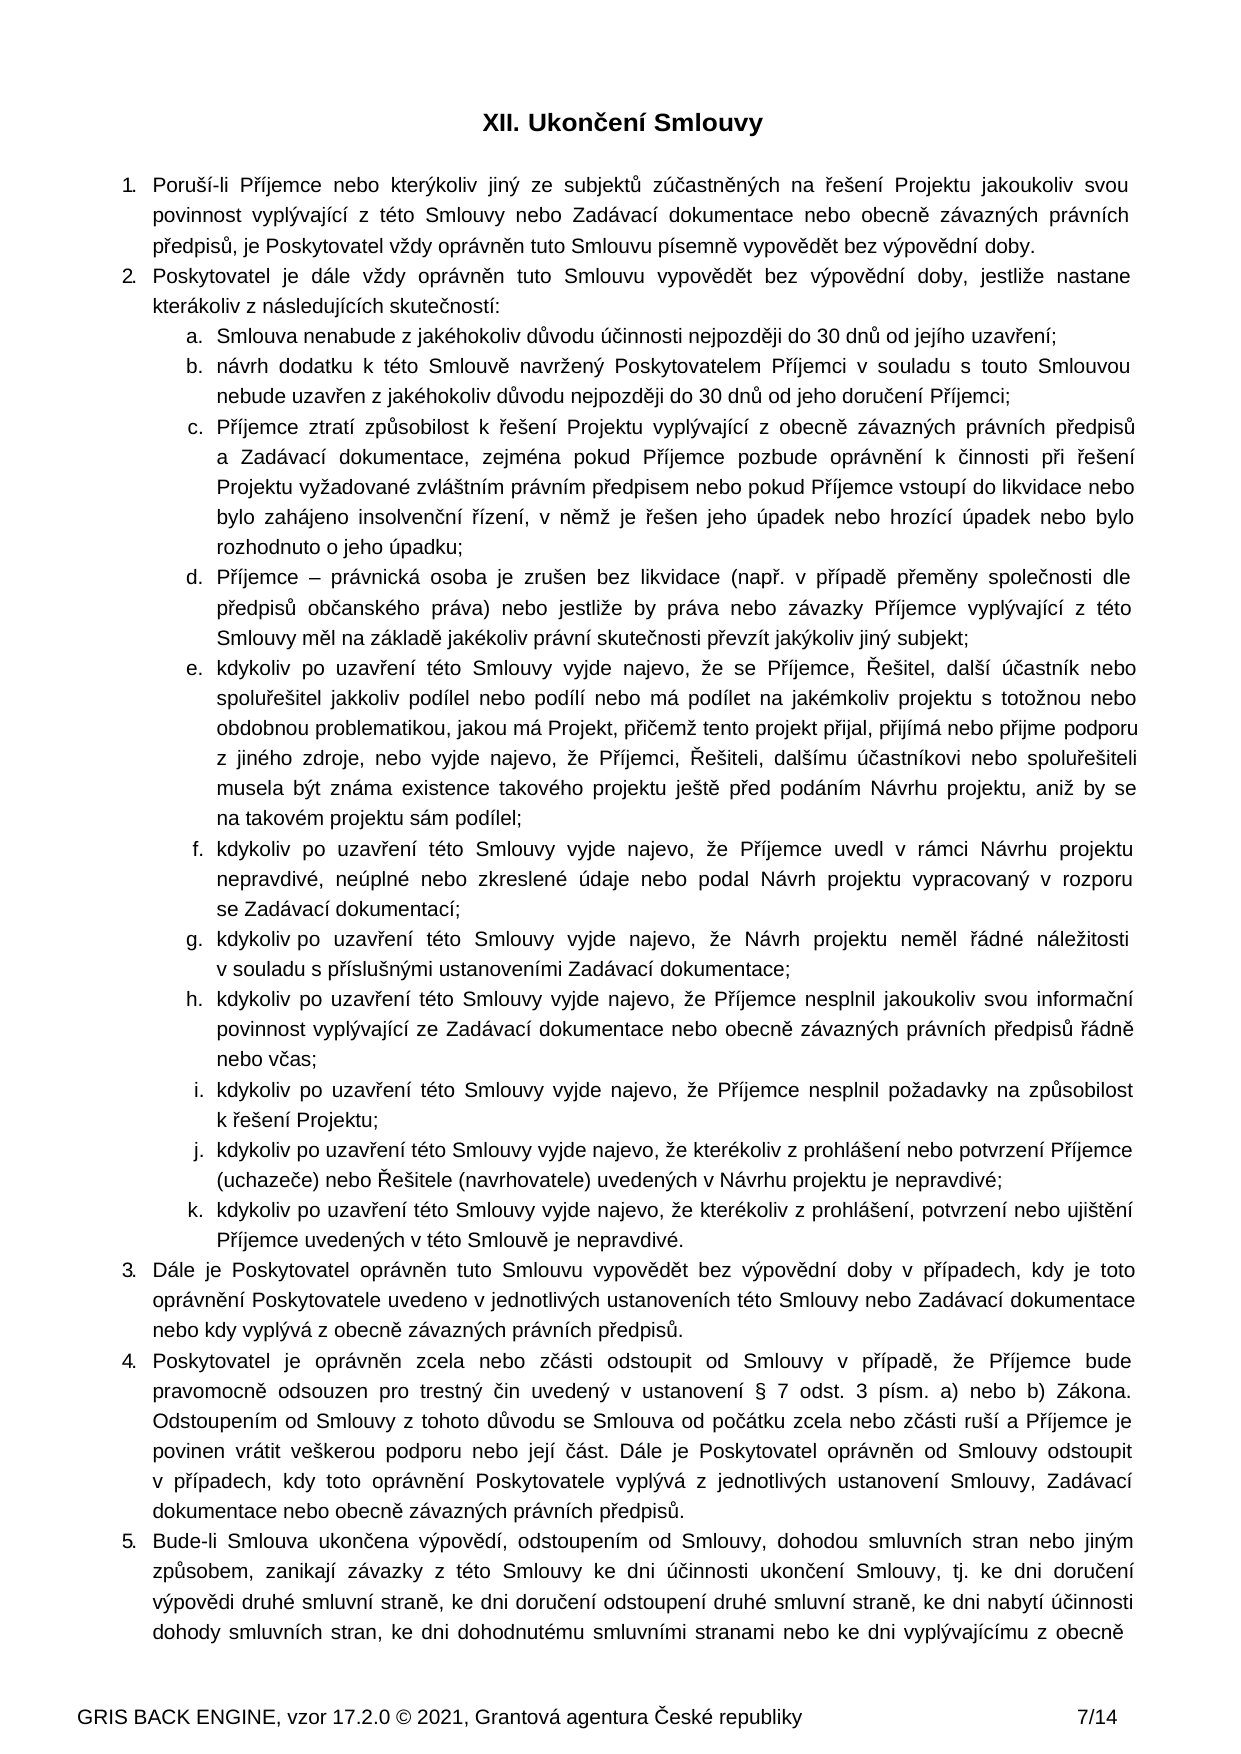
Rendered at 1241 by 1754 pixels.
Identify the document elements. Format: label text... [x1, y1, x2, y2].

list Poruší-li Příjemce nebo kterýkoliv jiný ze subjektů zúčastněných na řešení Projektu jakoukoliv svou povinnost vyplývající z této Smlouvy nebo Zadávací dokumentace nebo obecně závazných právních předpisů, je Poskytovatel vždy oprávněn tuto Smlouvu písemně vypovědět bez výpovědní doby. [122, 173, 1130, 257]
list návrh dodatku k této Smlouvě navržený Poskytovatelem Příjemci v souladu s touto Smlouvou nebude uzavřen z jakéhokoliv důvodu nejpozději do 30 dnů od jeho doručení Příjemci; [186, 354, 1132, 408]
list Příjemce – právnická osoba je zrušen bez likvidace (např. v případě přeměny společnosti dle předpisů občanského práva) nebo jestliže by práva nebo závazky Příjemce vyplývající z této Smlouvy měl na základě jakékoliv právní skutečnosti převzít jakýkoliv jiný subjekt; [186, 565, 1132, 649]
list kdykoliv po uzavření této Smlouvy vyjde najevo, že kterékoliv z prohlášení, potvrzení nebo ujištění Příjemce uvedených v této Smlouvě je nepravdivé. [187, 1198, 1134, 1252]
list kdykoliv po uzavření této Smlouvy vyjde najevo, že se Příjemce, Řešitel, další účastník nebo spoluřešitel jakkoliv podílel nebo podílí nebo má podílet na jakémkoliv projektu s totožnou nebo obdobnou problematikou, jakou má Projekt, přičemž tento projekt přijal, přijímá nebo přijme podporu z jiného zdroje, nebo vyjde najevo, že Příjemci, Řešiteli, dalšímu účastníkovi nebo spoluřešiteli musela být známa existence takového projektu ještě před podáním Návrhu projektu, aniž by se na takovém projektu sám podílel; [186, 656, 1138, 830]
subtitle Ukončení Smlouvy [482, 108, 1167, 137]
list kdykoliv po uzavření této Smlouvy vyjde najevo, že Návrh projektu neměl řádné náležitosti v souladu s příslušnými ustanoveními Zadávací dokumentace; [186, 927, 1131, 981]
list Bude-li Smlouva ukončena výpovědí, odstoupením od Smlouvy, dohodou smluvních stran nebo jiným způsobem, zanikají závazky z této Smlouvy ke dni účinnosti ukončení Smlouvy, tj. ke dni doručení výpovědi druhé smluvní straně, ke dni doručení odstoupení druhé smluvní straně, ke dni nabytí účinnosti dohody smluvních stran, ke dni dohodnutému smluvními stranami nebo ke dni vyplývajícímu z obecně [122, 1529, 1136, 1643]
list Dále je Poskytovatel oprávněn tuto Smlouvu vypovědět bez výpovědní doby v případech, kdy je toto oprávnění Poskytovatele uvedeno v jednotlivých ustanoveních této Smlouvy nebo Zadávací dokumentace nebo kdy vyplývá z obecně závazných právních předpisů. [122, 1258, 1136, 1342]
list Poskytovatel je dále vždy oprávněn tuto Smlouvu vypovědět bez výpovědní doby, jestliže nastane kterákoliv z následujících skutečností: [122, 264, 1131, 318]
list kdykoliv po uzavření této Smlouvy vyjde najevo, že kterékoliv z prohlášení nebo potvrzení Příjemce (uchazeče) nebo Řešitele (navrhovatele) uvedených v Návrhu projektu je nepravdivé; [194, 1138, 1133, 1192]
list Příjemce ztratí způsobilost k řešení Projektu vyplývající z obecně závazných právních předpisů a Zadávací dokumentace, zejména pokud Příjemce pozbude oprávnění k činnosti při řešení Projektu vyžadované zvláštním právním předpisem nebo pokud Příjemce vstoupí do likvidace nebo bylo zahájeno insolvenční řízení, v němž je řešen jeho úpadek nebo hrozící úpadek nebo bylo rozhodnuto o jeho úpadku; [187, 414, 1136, 559]
list Poskytovatel je oprávněn zcela nebo zčásti odstoupit od Smlouvy v případě, že Příjemce bude pravomocně odsouzen pro trestný čin uvedený v ustanovení § 7 odst. 3 písm. a) nebo b) Zákona. Odstoupením od Smlouvy z tohoto důvodu se Smlouva od počátku zcela nebo zčásti ruší a Příjemce je povinen vrátit veškerou podporu nebo její část. Dále je Poskytovatel oprávněn od Smlouvy odstoupit v případech, kdy toto oprávnění Poskytovatele vyplývá z jednotlivých ustanovení Smlouvy, Zadávací dokumentace nebo obecně závazných právních předpisů. [122, 1348, 1133, 1523]
list kdykoliv po uzavření této Smlouvy vyjde najevo, že Příjemce nesplnil požadavky na způsobilost k řešení Projektu; [194, 1077, 1134, 1131]
list Smlouva nenabude z jakéhokoliv důvodu účinnosti nejpozději do 30 dnů od jejího uzavření; [186, 324, 1167, 348]
list kdykoliv po uzavření této Smlouvy vyjde najevo, že Příjemce nesplnil jakoukoliv svou informační povinnost vyplývající ze Zadávací dokumentace nebo obecně závazných právních předpisů řádně nebo včas; [186, 987, 1135, 1071]
list kdykoliv po uzavření této Smlouvy vyjde najevo, že Příjemce uvedl v rámci Návrhu projektu nepravdivé, neúplné nebo zkreslené údaje nebo podal Návrh projektu vypracovaný v rozporu se Zadávací dokumentací; [192, 836, 1135, 921]
